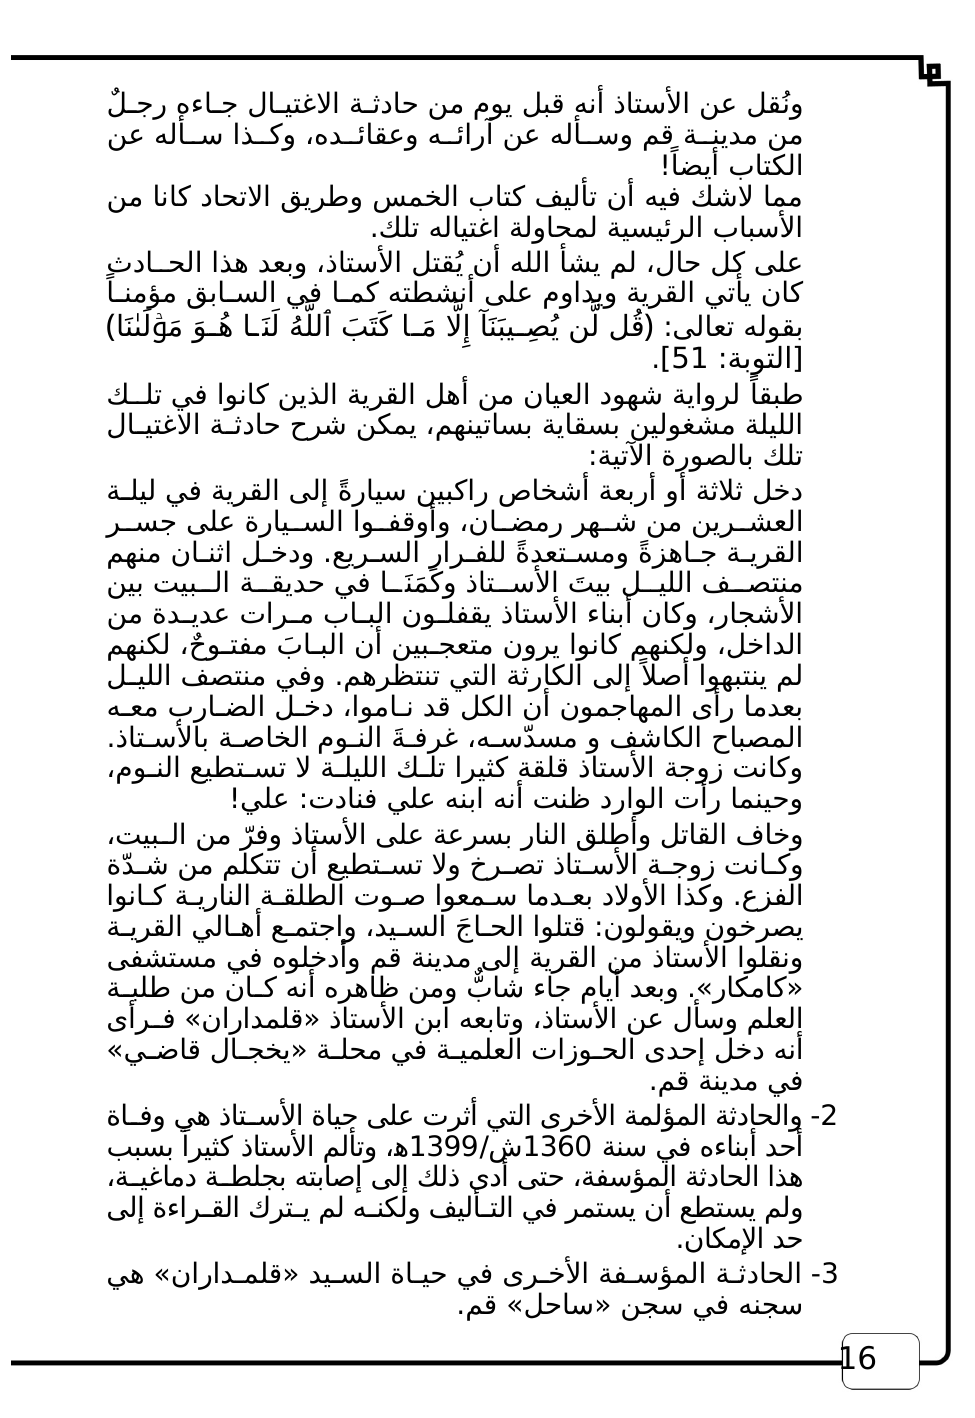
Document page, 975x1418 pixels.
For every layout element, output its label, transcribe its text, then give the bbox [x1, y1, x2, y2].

text وخاف القاتل وأطلق النار بسرعة على الأستاذ وفرّ من البيت، وكانت زوجة الأستاذ تصرخ ولا تستطيع أن تتكلم من شدّة الفزع. وكذا الأولاد بعدما سمعوا صوت الطلقة النارية كانوا يصرخون ويقولون: قتلوا الحاجَ السيد، واجتمع أهالي القرية ونقلوا الأستاذ من القرية إلى مدينة قم وأدخلوه في مستشفى «كامكار». وبعد أيام جاء شابٌّ ومن ظاهره أنه كان من طلبة العلم وسأل عن الأستاذ، وتابعه ابن الأستاذ «قلمداران» فرأى أنه دخل إحدى الحوزات العلمية في محلة «يخجال قاضي» في مدينة قم. [106, 819, 804, 1097]
text دخل ثلاثة أو أربعة أشخاص راكبين سيارةً إلى القرية في ليلة العشرين من شهر رمضان، وأوقفوا السيارة على جسر القرية جاهزةً ومستعدةً للفرار السريع. ودخل اثنان منهم منتصف الليل بيتَ الأستاذ وكَمَنَا في حديقة البيت بين الأشجار، وكان أبناء الأستاذ يقفلون الباب مرات عديدة من الداخل، ولكنهم كانوا يرون متعجبين أن البابَ مفتوحٌ، لكنهم لم ينتبهوا أصلاً إلى الكارثة التي تنتظرهم. وفي منتصف الليل بعدما رأى المهاجمون أن الكل قد ناموا، دخل الضارب معه المصباح الكاشف و مسدّسه، غرفةَ النوم الخاصة بالأستاذ. وكانت زوجة الأستاذ قلقة كثيرا تلك الليلة لا تستطيع النوم، وحينما رأت الوارد ظنت أنه ابنه علي فنادت: علي! [106, 476, 804, 815]
text 2- والحادثة المؤلمة الأخرى التي أثرت على حياة الأستاذ هي وفاة أحد أبناءه في سنة 1360ش/1399ه‍، وتألم الأستاذ كثيراً بسبب هذا الحادثة المؤسفة، حتى أدى ذلك إلى إصابته بجلطة دماغية، ولم يستطع أن يستمر في التأليف ولكنه لم يترك القراءة إلى حد الإمكان. [106, 1101, 839, 1255]
text ونُقل عن الأستاذ أنه قبل يوم من حادثة الاغتيال جاءه رجلٌ من مدينة قم وسأله عن آرائه وعقائده، وكذا سأله عن الكتاب أيضاً! [106, 89, 804, 182]
text طبقاً لرواية شهود العيان من أهل القرية الذين كانوا في تلك الليلة مشغولين بسقاية بساتينهم، يمكن شرح حادثة الاغتيال تلك بالصورة الآتية: [106, 380, 804, 472]
text 3- الحادثة المؤسفة الأخرى في حياة السيد «قلمداران» هي سجنه في سجن «ساحل» قم. [106, 1259, 839, 1321]
text على كل حال، لم يشأ الله أن يُقتل الأستاذ، وبعد هذا الحادث كان يأتي القرية ويداوم على أنشطته كما في السابق مؤمناً بقوله تعالى: ﴿قُل لَّن يُصِيبَنَآ إِلَّا مَا كَتَبَ ٱللَّهُ لَنَا هُوَ مَوۡلَىٰنَا﴾ [التوبة: 51]. [106, 248, 804, 376]
picture [11, 0, 975, 1418]
text مما لاشك فيه أن تأليف كتاب الخمس وطريق الاتحاد كانا من الأسباب الرئيسية لمحاولة اغتياله تلك. [106, 182, 804, 243]
